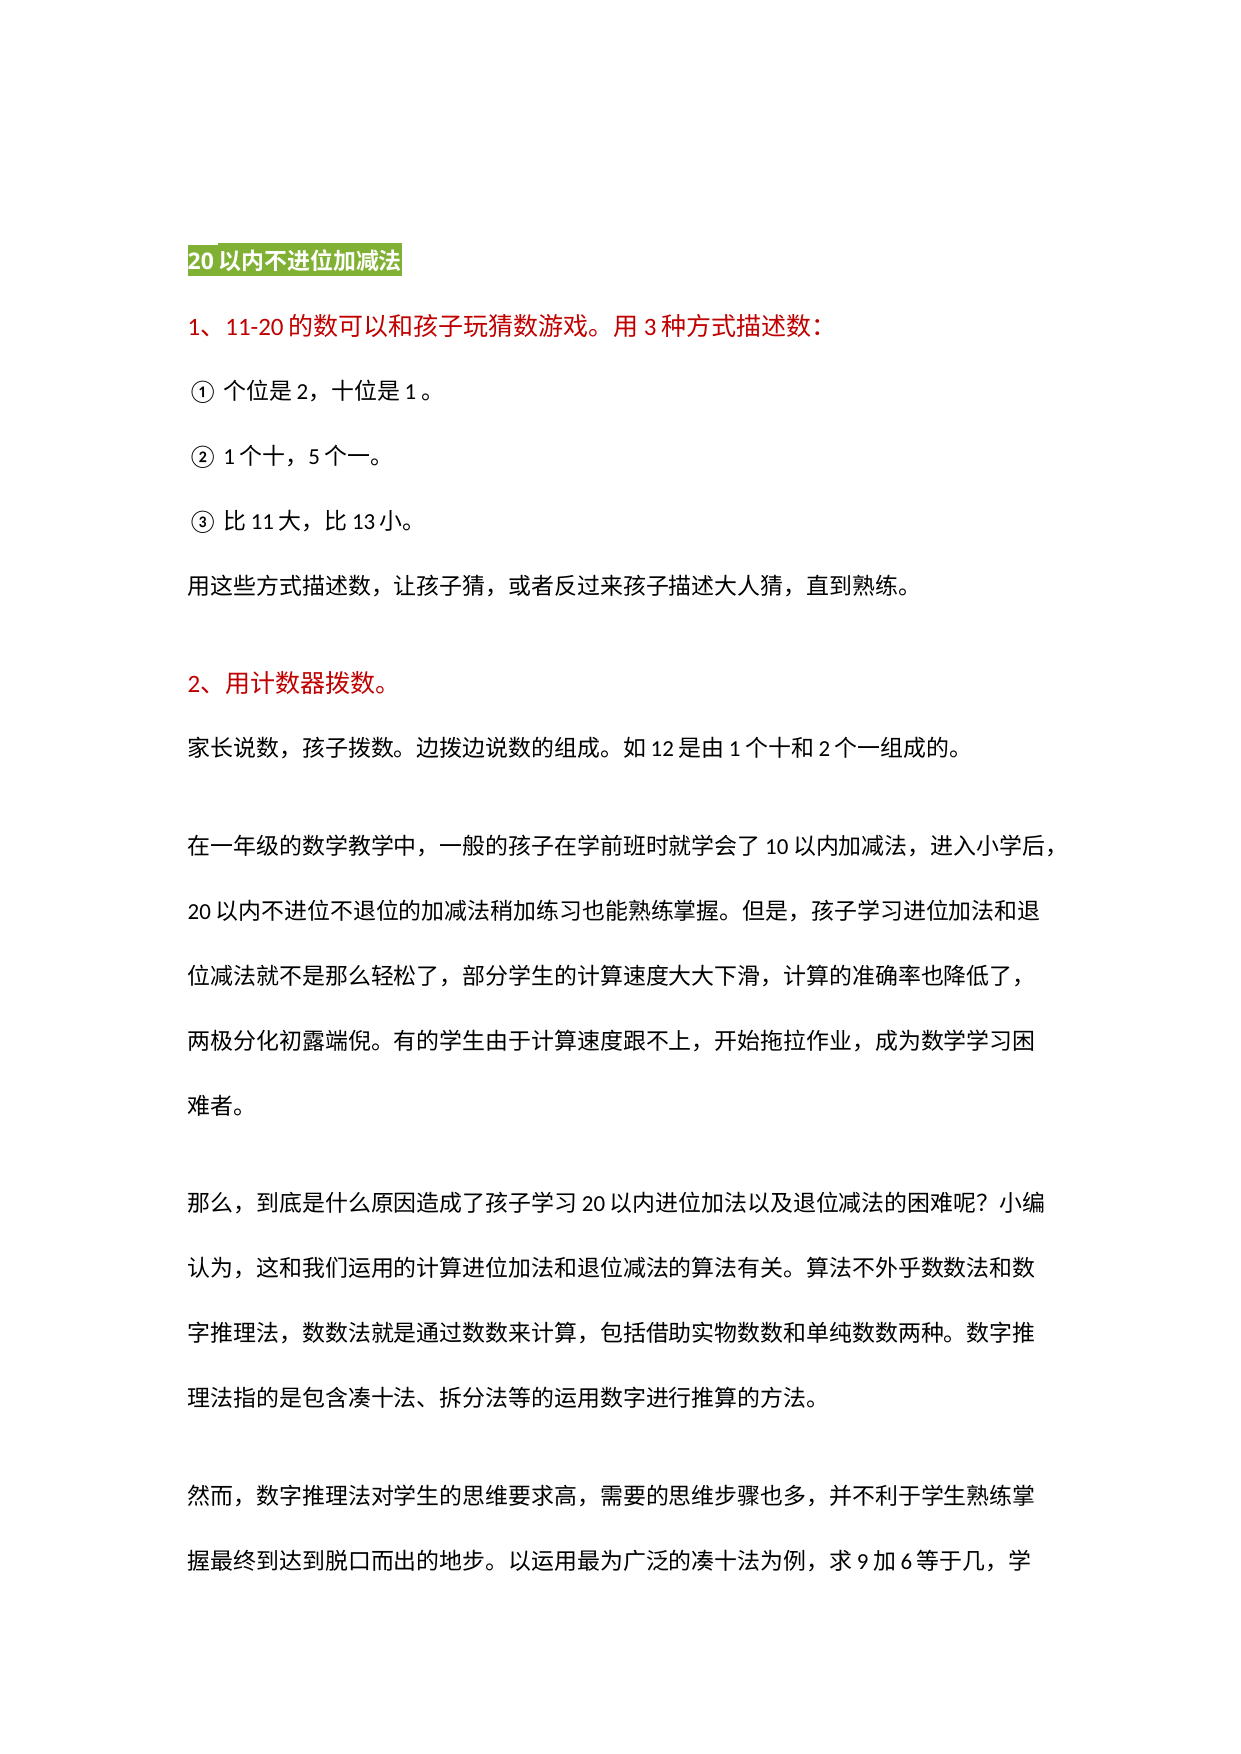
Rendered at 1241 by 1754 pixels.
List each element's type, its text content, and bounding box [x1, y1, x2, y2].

text ③ 比11大，比13小。 [187, 487, 1053, 552]
text 用这些方式描述数，让孩子猜，或者反过来孩子描述大人猜，直到熟练。 [187, 552, 1053, 617]
text 那么，到底是什么原因造成了孩子学习20以内进位加法以及退位减法的困难呢？小编认为，这和我们运用的计算进位加法和退位减法的算法有关。算法不外乎数数法和数字推理法，数数法就是通过数数来计算，包括借助实物数数和单纯数数两种。数字推理法指的是包含凑十法、拆分法等的运用数字进行推算的方法。 [187, 1169, 1053, 1429]
text 家长说数，孩子拨数。边拨边说数的组成。如12是由1个十和2个一组成的。 [187, 714, 1053, 779]
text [187, 1462, 1053, 1592]
text 在一年级的数学教学中，一般的孩子在学前班时就学会了10以内加减法，进入小学后，20以内不进位不退位的加减法稍加练习也能熟练掌握。但是，孩子学习进位加法和退位减法就不是那么轻松了，部分学生的计算速度大大下滑，计算的准确率也降低了，两极分化初露端倪。有的学生由于计算速度跟不上，开始拖拉作业，成为数学学习困难者。 [187, 812, 1053, 1137]
text 20以内不进位加减法 [187, 162, 1053, 292]
text 1、11-20的数可以和孩子玩猜数游戏。用3种方式描述数： [187, 292, 1053, 357]
text ② 1个十，5个一。 [187, 422, 1053, 487]
text 2、用计数器拨数。 [187, 649, 1053, 714]
text ① 个位是2，十位是1 。 [187, 357, 1053, 422]
